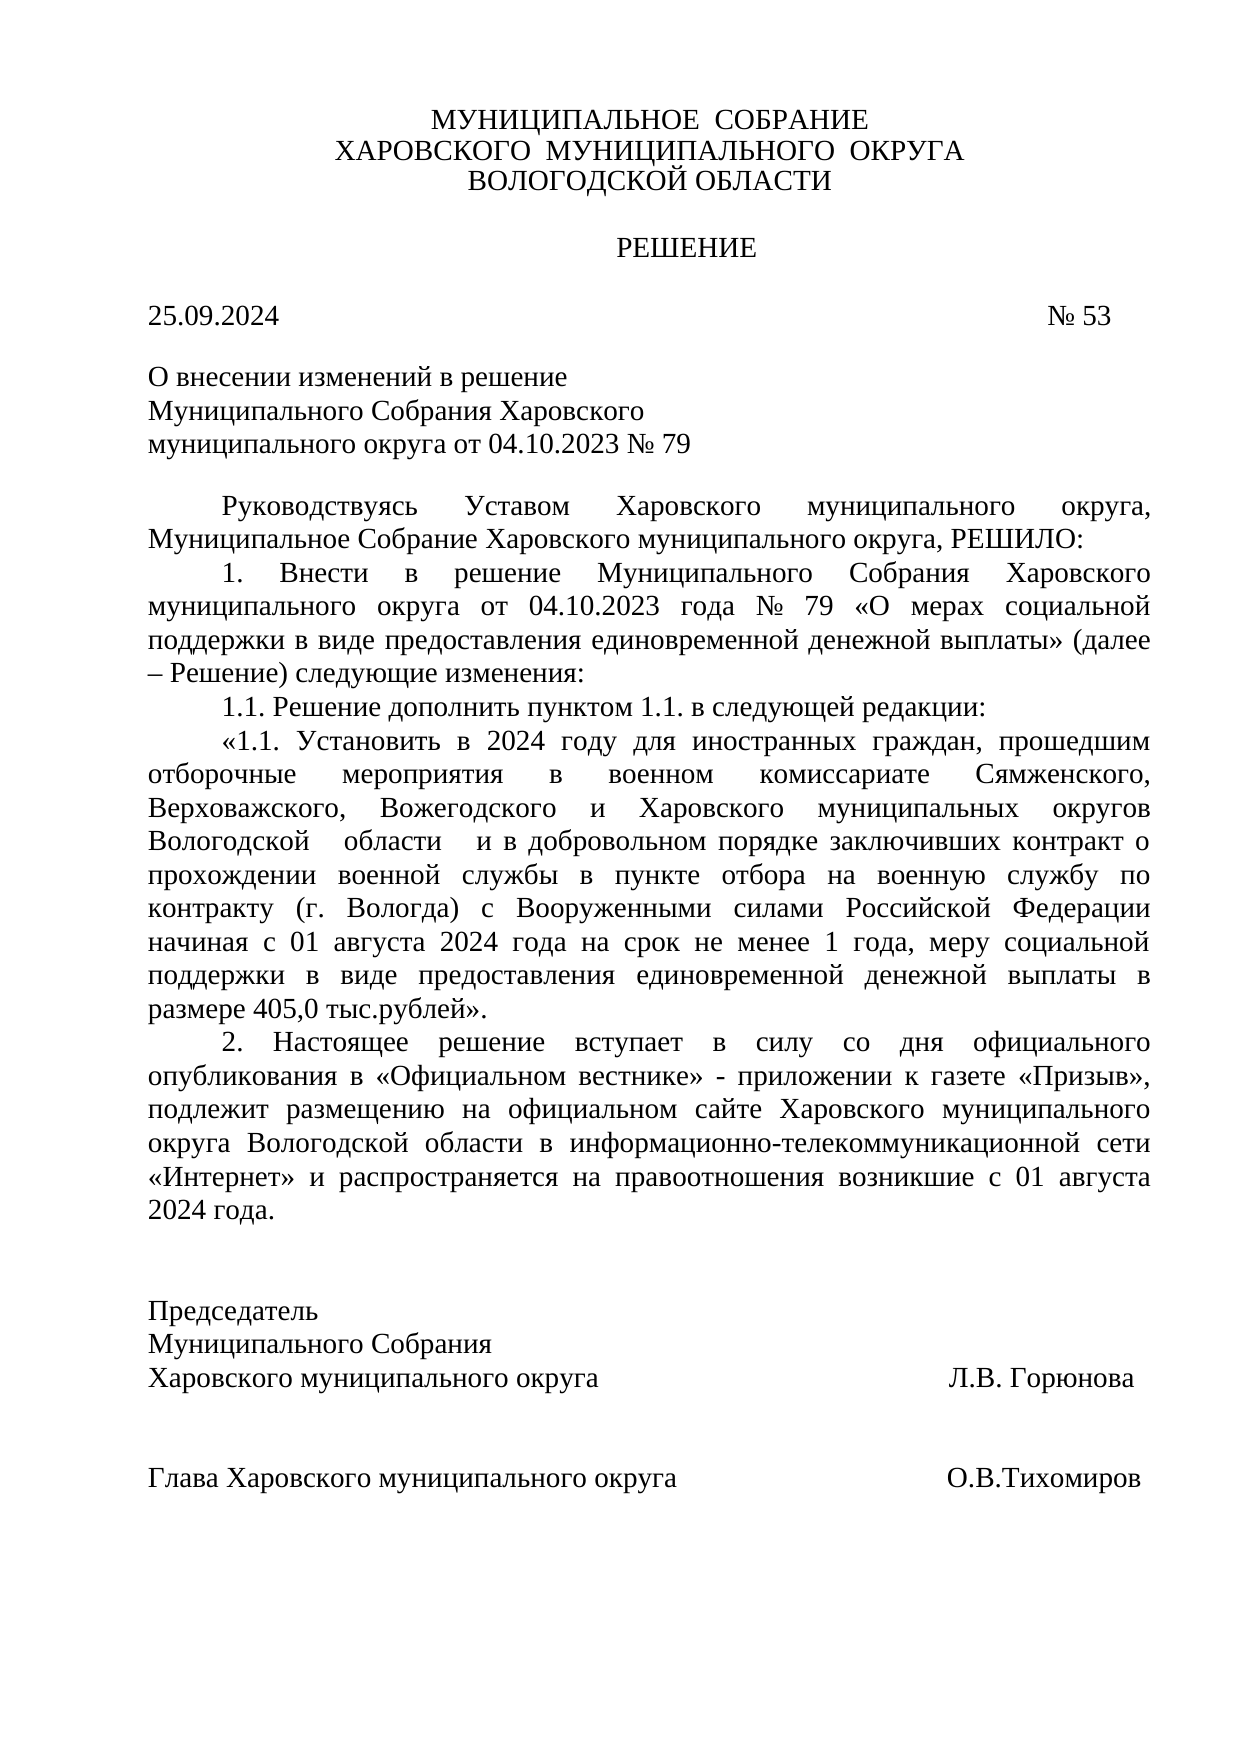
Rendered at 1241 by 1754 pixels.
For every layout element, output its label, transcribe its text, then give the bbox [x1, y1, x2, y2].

text муниципального округа от 04.10.2023 № 79 [148, 426, 1152, 460]
text 2. Настоящее решение вступает в силу со дня официального опубликования в «Официальном вестнике» - приложении к газете «Призыв», подлежит размещению на официальном сайте Харовского муниципального округа Вологодской области в информационно-телекоммуникационной сети «Интернет» и распространяется на правоотношения возникшие с 01 августа 2024 года. [148, 1024, 1152, 1226]
text О внесении изменений в решение [148, 359, 1152, 393]
text Председатель [148, 1293, 1152, 1326]
text МУНИЦИПАЛЬНОЕ СОБРАНИЕ ХАРОВСКОГО МУНИЦИПАЛЬНОГО ОКРУГА ВОЛОГОДСКОЙ ОБЛАСТИ [148, 105, 1152, 197]
text Муниципального Собрания [148, 1326, 1152, 1360]
text Руководствуясь Уставом Харовского муниципального округа, Муниципальное Собрание Харовского муниципального округа, РЕШИЛО: [148, 488, 1152, 555]
text 1.1. Решение дополнить пунктом 1.1. в следующей редакции: [148, 689, 1152, 723]
text «1.1. Установить в 2024 году для иностранных граждан, прошедшим отборочные мероприятия в военном комиссариате Сямженского, Верховажского, Вожегодского и Харовского муниципальных округов Вологодской области и в добровольном порядке заключивших контракт о прохождении военной службы в пункте отбора на военную службу по контракту (г. Вологда) с Вооруженными силами Российской Федерации начиная с 01 августа 2024 года на срок не менее 1 года, меру социальной поддержки в виде предоставления единовременной денежной выплаты в размере 405,0 тыс.рублей». [148, 723, 1152, 1024]
text 1. Внести в решение Муниципального Собрания Харовского муниципального округа от 04.10.2023 года № 79 «О мерах социальной поддержки в виде предоставления единовременной денежной выплаты» (далее – Решение) следующие изменения: [148, 555, 1152, 689]
text РЕШЕНИЕ [148, 231, 1152, 264]
text Муниципального Собрания Харовского [148, 393, 1152, 426]
text 25.09.2024 № 53 [148, 298, 1152, 331]
text Глава Харовского муниципального округа О.В.Тихомиров [148, 1461, 1152, 1494]
text Харовского муниципального округа Л.В. Горюнова [148, 1360, 1152, 1393]
